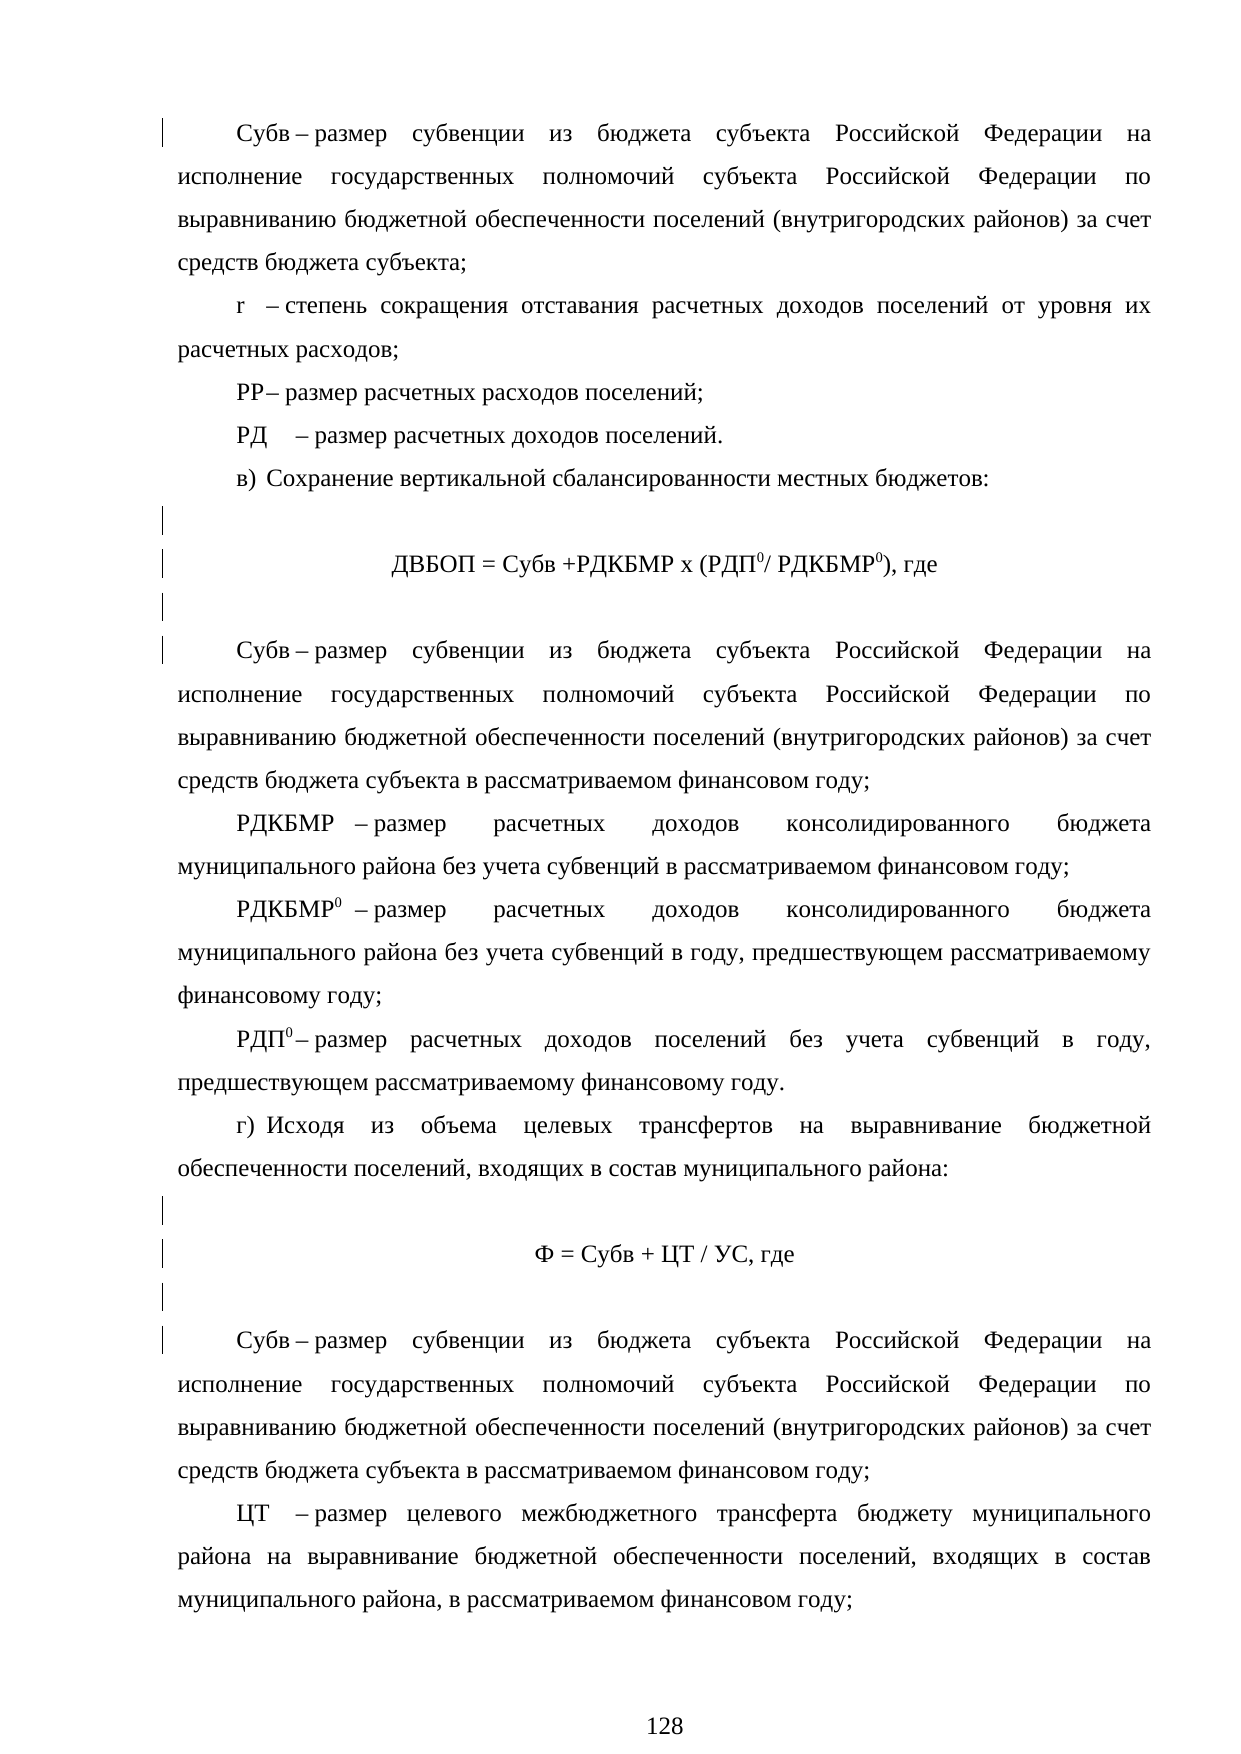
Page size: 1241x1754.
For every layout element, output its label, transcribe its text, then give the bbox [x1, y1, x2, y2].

text РД – размер расчетных доходов поселений. [177, 420, 1152, 449]
text РДП0 – размер расчетных доходов поселений без учета субвенций в году, предшествующем рассматриваемому финансовому году. [177, 1024, 1152, 1096]
text РДКБМР0 – размер расчетных доходов консолидированного бюджета муниципального района без учета субвенций в году, предшествующем рассматриваемому финансовому году; [177, 894, 1152, 1009]
text r – степень сокращения отставания расчетных доходов поселений от уровня их расчетных расходов; [177, 291, 1152, 362]
text ЦТ – размер целевого межбюджетного трансферта бюджету муниципального района на выравнивание бюджетной обеспеченности поселений, входящих в состав муниципального района, в рассматриваемом финансовом году; [177, 1498, 1152, 1613]
text ДВБОП = Субв +РДКБМР х (РДП0/ РДКБМР0), где [177, 549, 1152, 578]
text Субв – размер субвенции из бюджета субъекта Российской Федерации на исполнение государственных полномочий субъекта Российской Федерации по выравниванию бюджетной обеспеченности поселений (внутригородских районов) за счет средств бюджета субъекта в рассматриваемом финансовом году; [177, 1326, 1152, 1484]
list Исходя из объема целевых трансфертов на выравнивание бюджетной обеспеченности поселений, входящих в состав муниципального района: [177, 1110, 1152, 1182]
list Сохранение вертикальной сбалансированности местных бюджетов: [177, 463, 1152, 492]
text Субв – размер субвенции из бюджета субъекта Российской Федерации на исполнение государственных полномочий субъекта Российской Федерации по выравниванию бюджетной обеспеченности поселений (внутригородских районов) за счет средств бюджета субъекта; [177, 118, 1152, 276]
text Субв – размер субвенции из бюджета субъекта Российской Федерации на исполнение государственных полномочий субъекта Российской Федерации по выравниванию бюджетной обеспеченности поселений (внутригородских районов) за счет средств бюджета субъекта в рассматриваемом финансовом году; [177, 636, 1152, 794]
text Ф = Субв + ЦТ / УС, где [177, 1239, 1152, 1268]
text РР – размер расчетных расходов поселений; [177, 377, 1152, 406]
text РДКБМР – размер расчетных доходов консолидированного бюджета муниципального района без учета субвенций в рассматриваемом финансовом году; [177, 808, 1152, 880]
